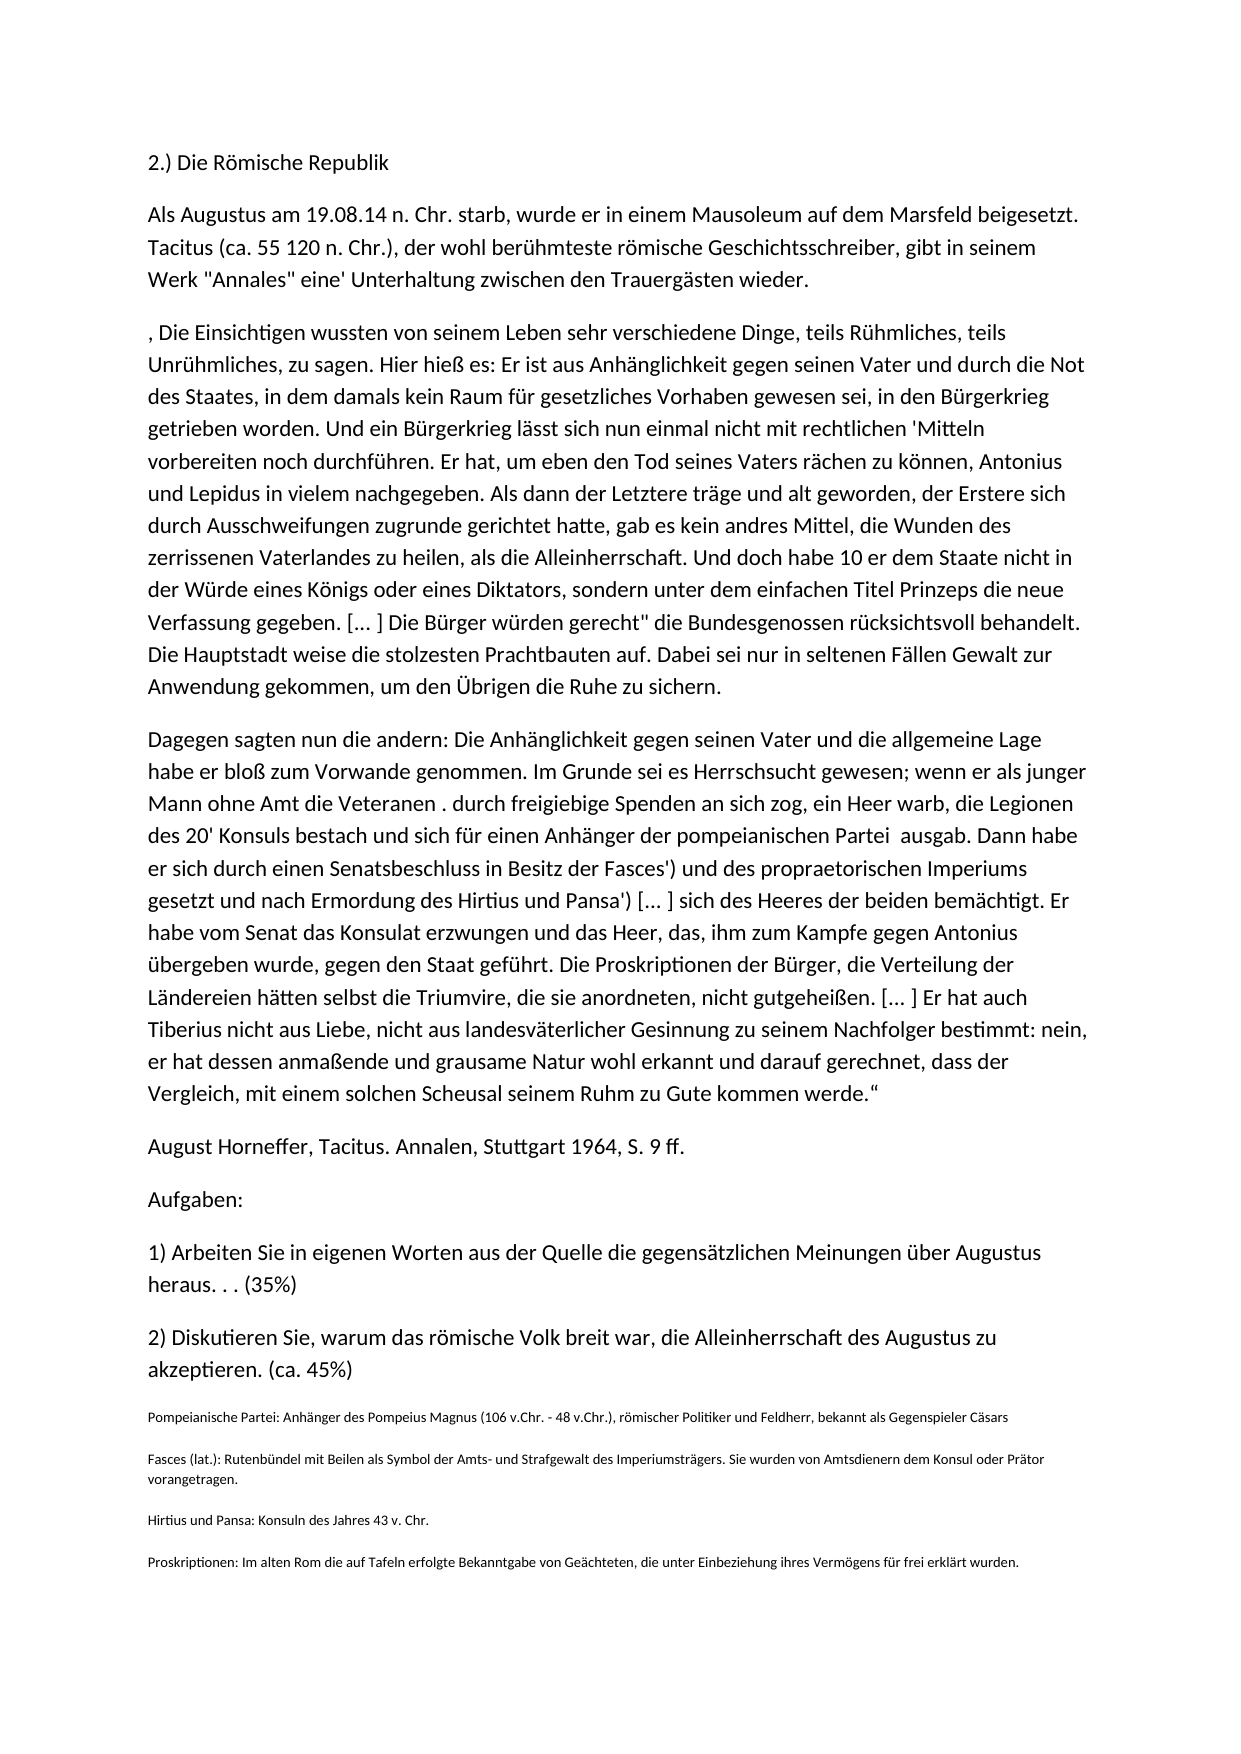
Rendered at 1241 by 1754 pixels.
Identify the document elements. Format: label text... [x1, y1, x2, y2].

text , Die Einsichtigen wussten von seinem Leben sehr verschiedene Dinge, teils Rühmliches, teils Unrühmliches, zu sagen. Hier hieß es: Er ist aus Anhänglichkeit gegen seinen Vater und durch die Not des Staates, in dem damals kein Raum für gesetzliches Vorhaben gewesen sei, in den Bürgerkrieg getrieben worden. Und ein Bürgerkrieg lässt sich nun einmal nicht mit rechtlichen 'Mitteln vorbereiten noch durchführen. Er hat, um eben den Tod seines Vaters rächen zu können, Antonius und Lepidus in vielem nachgegeben. Als dann der Letztere träge und alt geworden, der Erstere sich durch Ausschweifungen zugrunde gerichtet hatte, gab es kein andres Mittel, die Wunden des zerrissenen Vaterlandes zu heilen, als die Alleinherrschaft. Und doch habe 10 er dem Staate nicht in der Würde eines Königs oder eines Diktators, sondern unter dem einfachen Titel Prinzeps die neue Verfassung gegeben. [... ] Die Bürger würden gerecht" die Bundesgenossen rücksichtsvoll behandelt. Die Hauptstadt weise die stolzesten Prachtbauten auf. Dabei sei nur in seltenen Fällen Gewalt zur Anwendung gekommen, um den Übrigen die Ruhe zu sichern. [148, 318, 1093, 700]
text Proskriptionen: Im alten Rom die auf Tafeln erfolgte Bekanntgabe von Geächteten, die unter Einbeziehung ihres Vermögens für frei erklärt wurden. [148, 1553, 1093, 1571]
text Pompeianische Partei: Anhänger des Pompeius Magnus (106 v.Chr. - 48 v.Chr.), römischer Politiker und Feldherr, bekannt als Gegenspieler Cäsars [148, 1409, 1093, 1426]
text August Horneffer, Tacitus. Annalen, Stuttgart 1964, S. 9 ff. [148, 1132, 1093, 1160]
text Fasces (lat.): Rutenbündel mit Beilen als Symbol der Amts- und Strafgewalt des Imperiumsträgers. Sie wurden von Amtsdienern dem Konsul oder Prätor vorangetragen. [148, 1450, 1093, 1488]
text Als Augustus am 19.08.14 n. Chr. starb, wurde er in einem Mausoleum auf dem Marsfeld beigesetzt. Tacitus (ca. 55 120 n. Chr.), der wohl berühmteste römische Geschichtsschreiber, gibt in seinem Werk "Annales" eine' Unterhaltung zwischen den Trauergästen wieder. [148, 201, 1093, 293]
text Aufgaben: [148, 1185, 1093, 1213]
text Dagegen sagten nun die andern: Die Anhänglichkeit gegen seinen Vater und die allgemeine Lage habe er bloß zum Vorwande genommen. Im Grunde sei es Herrschsucht gewesen; wenn er als junger Mann ohne Amt die Veteranen . durch freigiebige Spenden an sich zog, ein Heer warb, die Legionen des 20' Konsuls bestach und sich für einen Anhänger der pompeianischen Partei ausgab. Dann habe er sich durch einen Senatsbeschluss in Besitz der Fasces') und des propraetorischen Imperiums gesetzt und nach Ermordung des Hirtius und Pansa') [... ] sich des Heeres der beiden bemächtigt. Er habe vom Senat das Konsulat erzwungen und das Heer, das, ihm zum Kampfe gegen Antonius übergeben wurde, gegen den Staat geführt. Die Proskriptionen der Bürger, die Verteilung der Ländereien hätten selbst die Triumvire, die sie anordneten, nicht gutgeheißen. [... ] Er hat auch Tiberius nicht aus Liebe, nicht aus landesväterlicher Gesinnung zu seinem Nachfolger bestimmt: nein, er hat dessen anmaßende und grausame Natur wohl erkannt und darauf gerechnet, dass der Vergleich, mit einem solchen Scheusal seinem Ruhm zu Gute kommen werde.“ [148, 725, 1093, 1107]
text 2) Diskutieren Sie, warum das römische Volk breit war, die Alleinherrschaft des Augustus zu akzeptieren. (ca. 45%) [148, 1323, 1093, 1384]
text 2.) Die Römische Republik [148, 148, 1093, 176]
text Hirtius und Pansa: Konsuln des Jahres 43 v. Chr. [148, 1512, 1093, 1529]
text 1) Arbeiten Sie in eigenen Worten aus der Quelle die gegensätzlichen Meinungen über Augustus heraus. . . (35%) [148, 1238, 1093, 1298]
